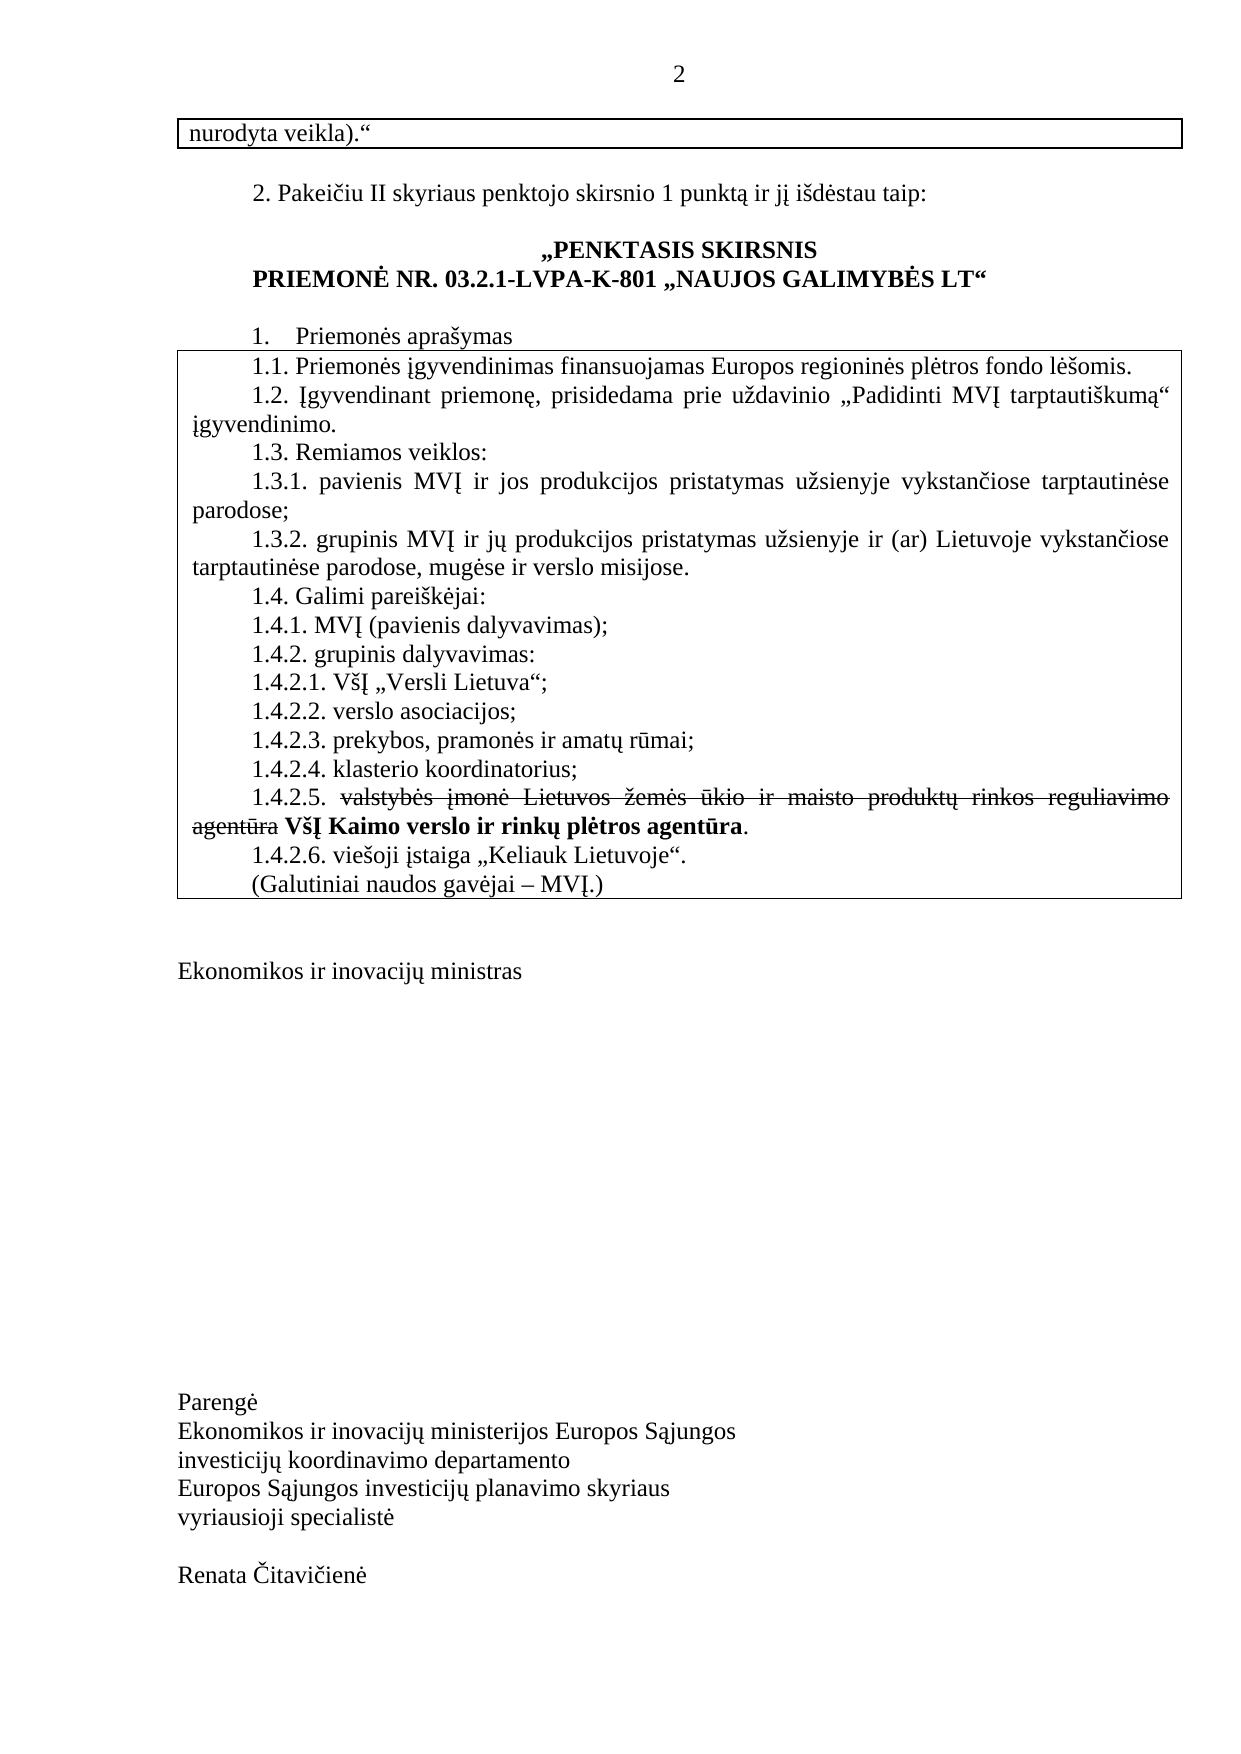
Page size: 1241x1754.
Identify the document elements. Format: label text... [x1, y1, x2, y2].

table_cell 1.2. Įgyvendinant priemonę, prisidedama prie uždavinio „Padidinti MVĮ tarptautiškumą“ įgyvendinimo. [178, 380, 1181, 437]
text 1. Priemonės aprašymas [251, 321, 1181, 350]
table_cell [179, 120, 1181, 147]
table_header 1.1. Priemonės įgyvendinimas finansuojamas Europos regioninės plėtros fondo lėšomis. [178, 351, 1181, 380]
text 2. Pakeičiu II skyriaus penktojo skirsnio 1 punktą ir jį išdėstau taip: [177, 178, 1181, 206]
text investicijų koordinavimo departamento [177, 1445, 1181, 1473]
text „PENKTASIS SKIRSNIS [177, 235, 1181, 264]
text Europos Sąjungos investicijų planavimo skyriaus [177, 1473, 1181, 1502]
table_cell 1.4. Galimi pareiškėjai: 1.4.1. MVĮ (pavienis dalyvavimas); 1.4.2. grupinis dalyvavimas: 1.4.2.1. VšĮ „Versli Lietuva“; 1.4.2.2. verslo asociacijos; 1.4.2.3. prekybos, pramonės ir amatų rūmai; 1.4.2.4. klasterio koordinatorius; 1.4.2.5. valstybės įmonė Lietuvos žemės ūkio ir maisto produktų rinkos reguliavimo agentūra VšĮ Kaimo verslo ir rinkų plėtros agentūra. 1.4.2.6. viešoji įstaiga „Keliauk Lietuvoje“. (Galutiniai naudos gavėjai – MVĮ.) [178, 581, 1181, 897]
text vyriausioji specialistė [177, 1502, 1181, 1531]
text PRIEMONĖ NR. 03.2.1-LVPA-K-801 „NAUJOS GALIMYBĖS LT“ [177, 264, 1181, 293]
text Parengė [177, 1387, 1181, 1416]
text Renata Čitavičienė [177, 1560, 1181, 1588]
table_cell 1.3. Remiamos veiklos: 1.3.1. pavienis MVĮ ir jos produkcijos pristatymas užsienyje vykstančiose tarptautinėse parodose; 1.3.2. grupinis MVĮ ir jų produkcijos pristatymas užsienyje ir (ar) Lietuvoje vykstančiose tarptautinėse parodose, mugėse ir verslo misijose. [178, 438, 1181, 581]
text Ekonomikos ir inovacijų ministerijos Europos Sąjungos [177, 1416, 1181, 1445]
text Ekonomikos ir inovacijų ministras [177, 956, 1181, 985]
